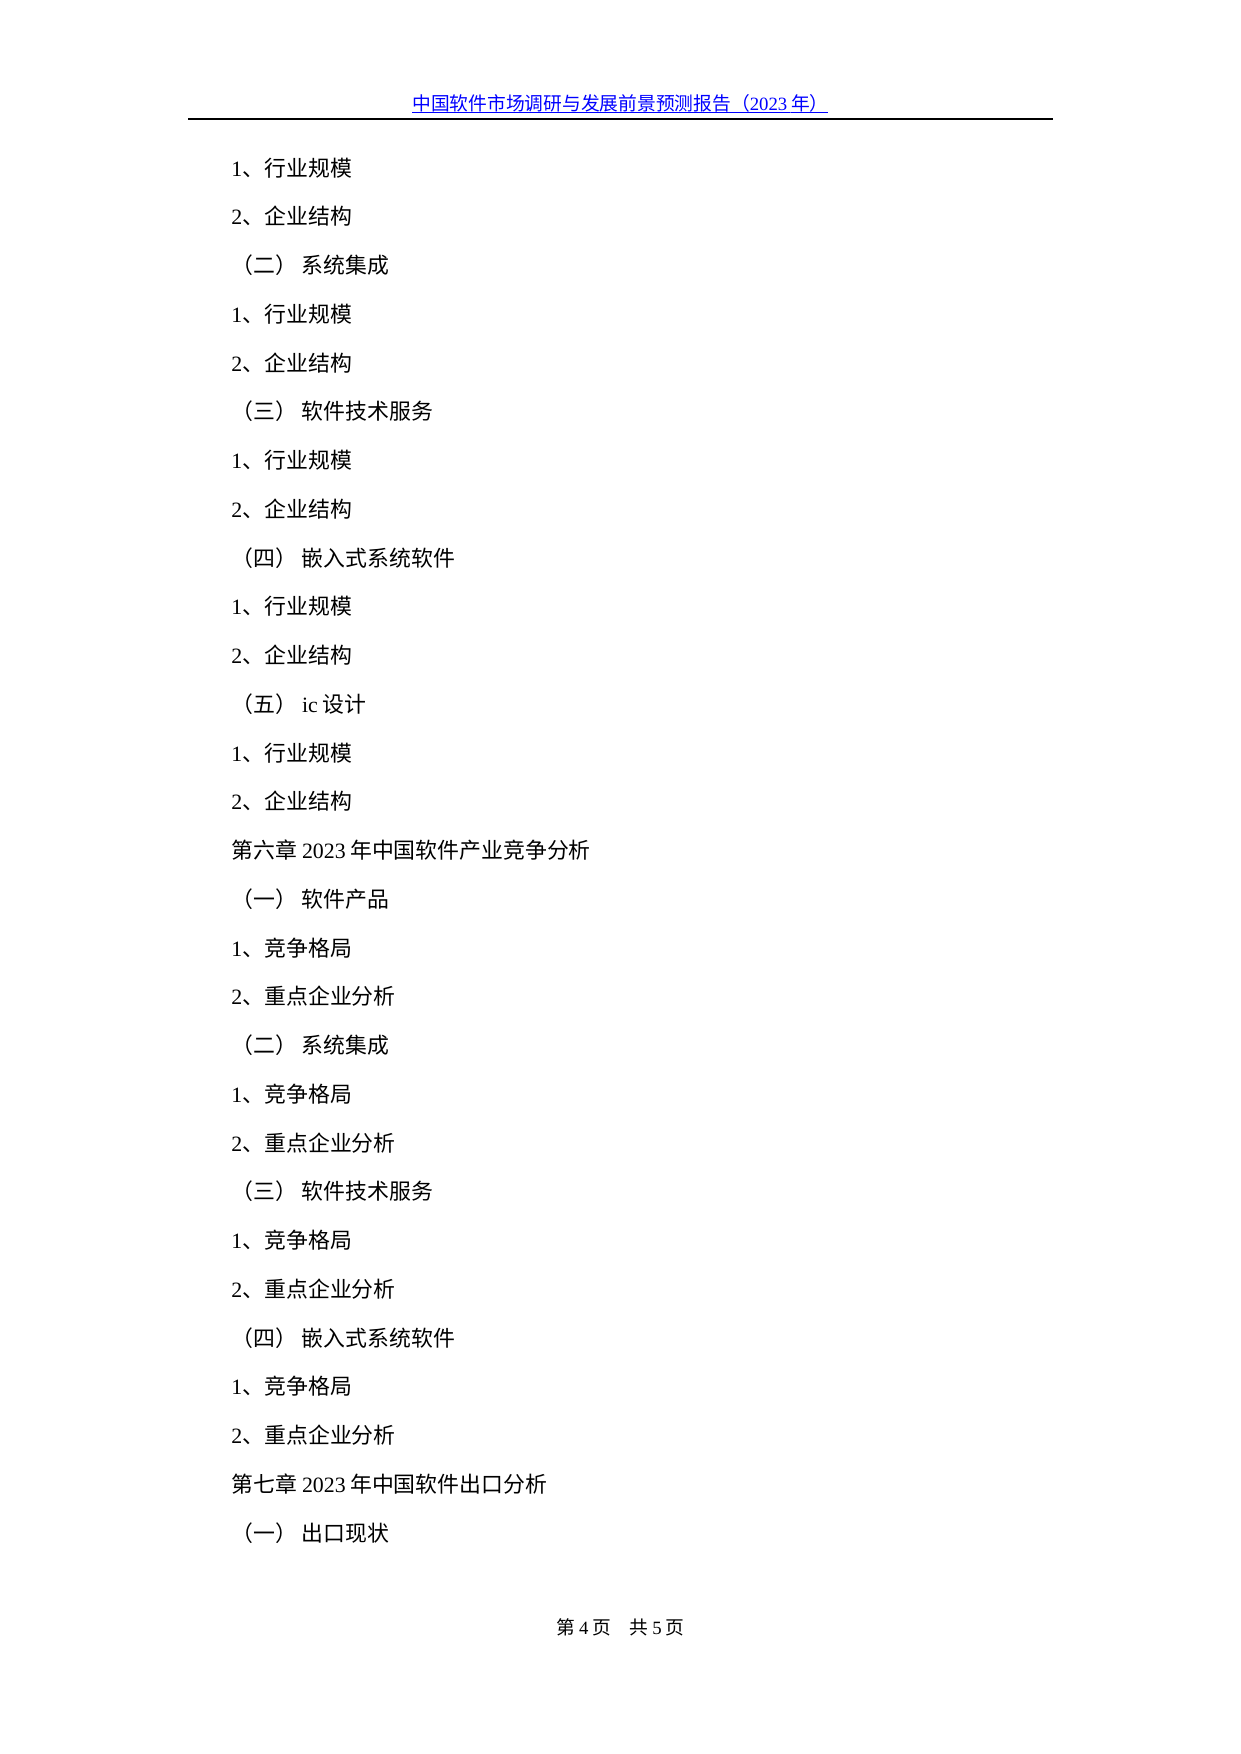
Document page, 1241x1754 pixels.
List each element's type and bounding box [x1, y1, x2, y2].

text [187, 150, 1053, 1548]
